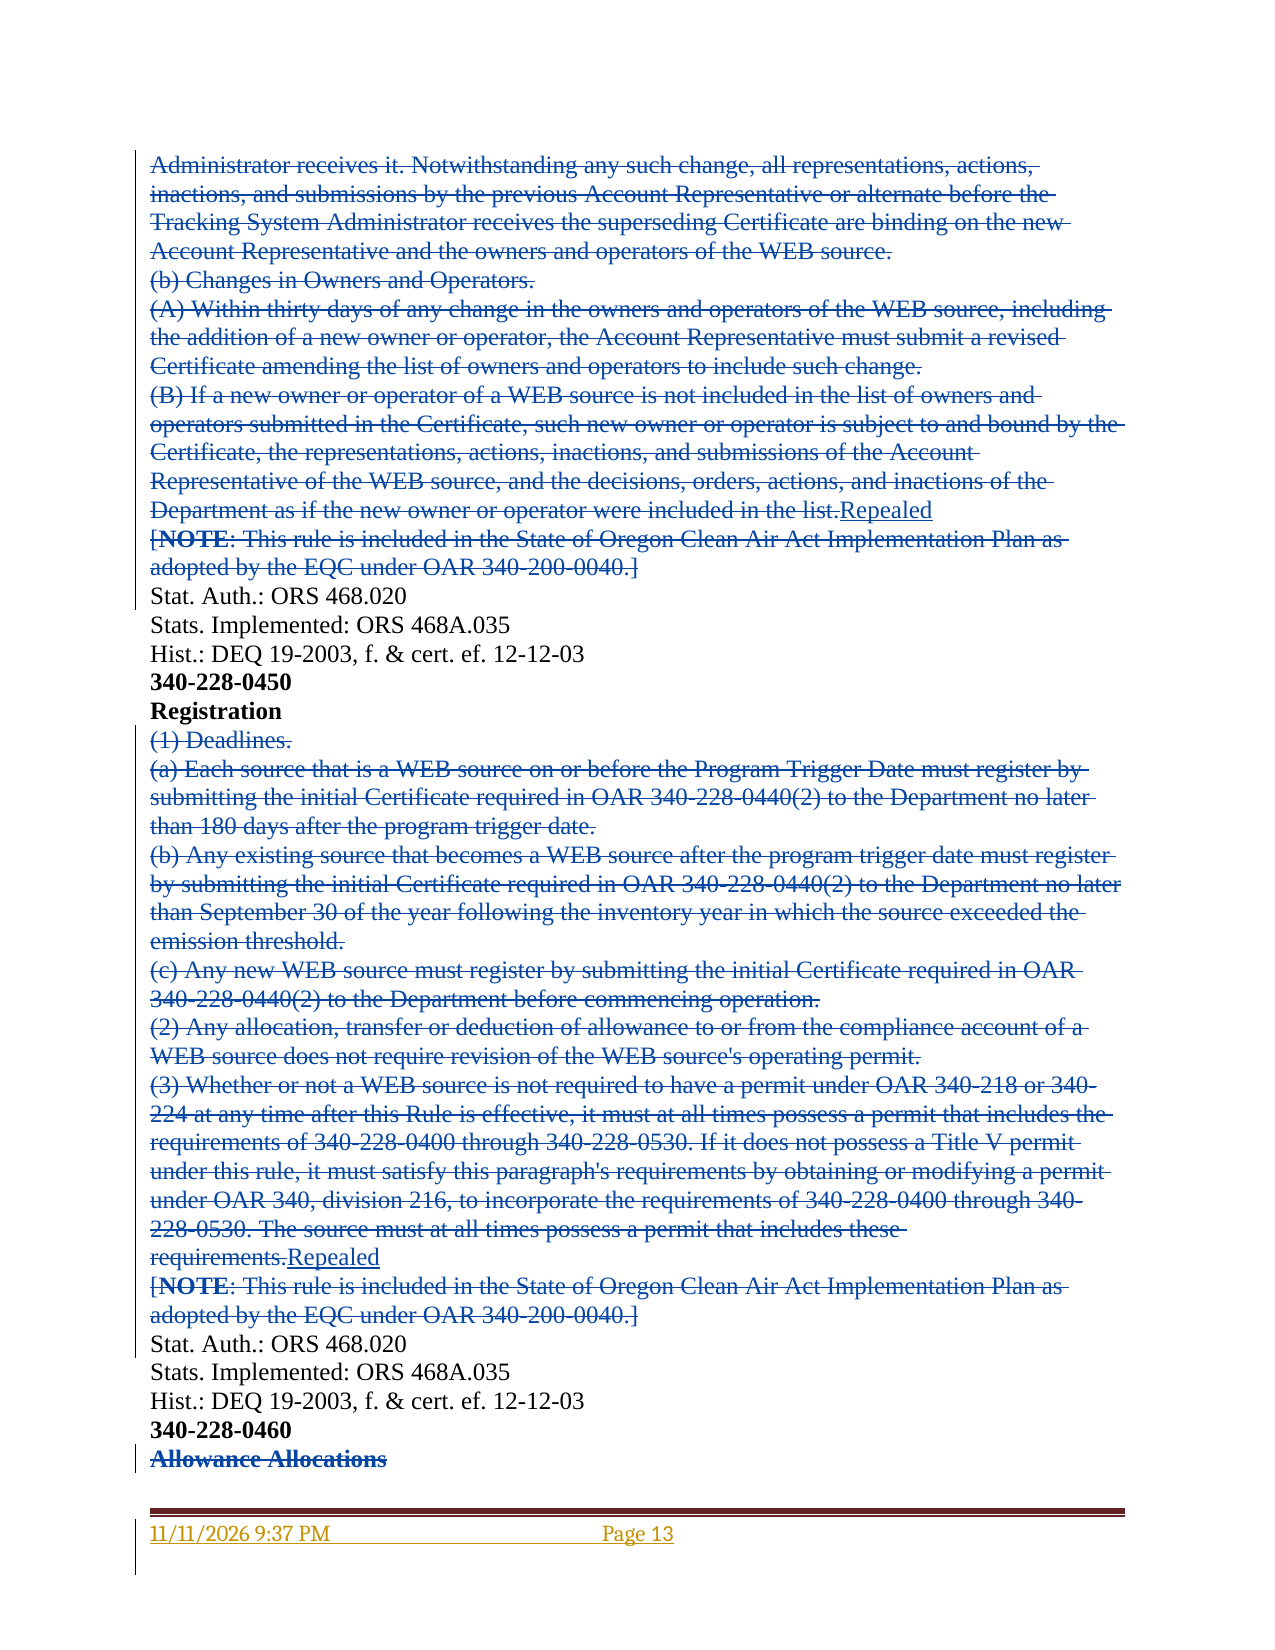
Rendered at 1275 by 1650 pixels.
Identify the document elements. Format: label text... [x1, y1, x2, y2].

text Registration [150, 696, 1125, 725]
text Stat. Auth.: ORS 468.020 Stats. Implemented: ORS 468A.035 Hist.: DEQ 19-2003, f. & cert. ef. 12-12-03 [150, 1329, 1125, 1415]
text 340-228-0460 [150, 1415, 1125, 1444]
text Stat. Auth.: ORS 468.020 Stats. Implemented: ORS 468A.035 Hist.: DEQ 19-2003, f. & cert. ef. 12-12-03 [150, 581, 1125, 667]
text 340-228-0450 [150, 667, 1125, 696]
